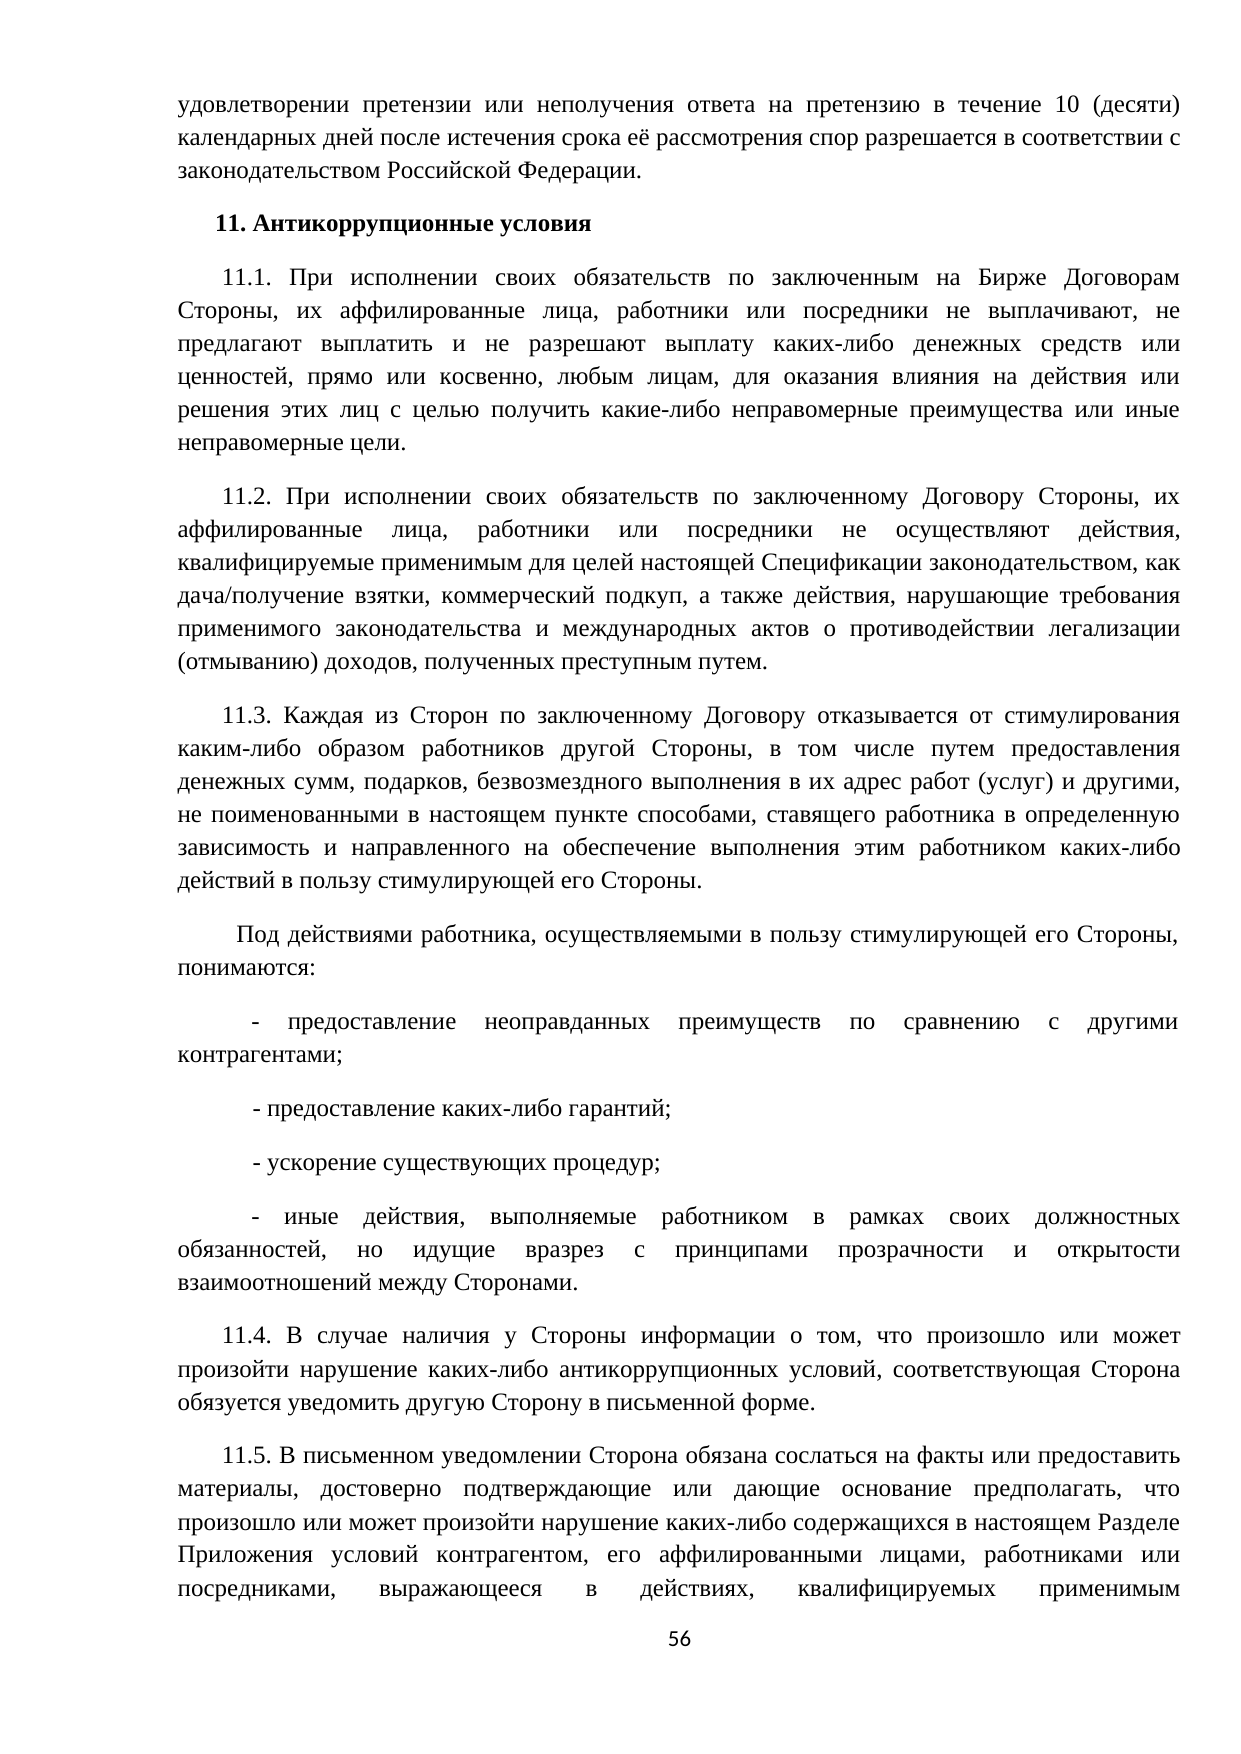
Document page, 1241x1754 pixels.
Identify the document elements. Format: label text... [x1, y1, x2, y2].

text - предоставление неоправданных преимуществ по сравнению с другими контрагентами; [177, 1006, 1179, 1068]
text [177, 1441, 1181, 1601]
text 11. Антикоррупционные условия [215, 208, 1181, 237]
text - ускорение существующих процедур; [252, 1147, 1181, 1176]
text Под действиями работника, осуществляемыми в пользу стимулирующей его Стороны, понимаются: [177, 919, 1179, 981]
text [177, 89, 1181, 183]
text 11.3. Каждая из Сторон по заключенному Договору отказывается от стимулирования каким-либо образом работников другой Стороны, в том числе путем предоставления денежных сумм, подарков, безвозмездного выполнения в их адрес работ (услуг) и другими, не поименованными в настоящем пункте способами, ставящего работника в определенную зависимость и направленного на обеспечение выполнения этим работником каких-либо действий в пользу стимулирующей его Стороны. [177, 700, 1181, 894]
text - предоставление каких-либо гарантий; [252, 1093, 1181, 1122]
text 11.4. В случае наличия у Стороны информации о том, что произошло или может произойти нарушение каких-либо антикоррупционных условий, соответствующая Сторона обязуется уведомить другую Сторону в письменной форме. [177, 1321, 1181, 1415]
text 11.1. При исполнении своих обязательств по заключенным на Бирже Договорам Стороны, их аффилированные лица, работники или посредники не выплачивают, не предлагают выплатить и не разрешают выплату каких-либо денежных средств или ценностей, прямо или косвенно, любым лицам, для оказания влияния на действия или решения этих лиц с целью получить какие-либо неправомерные преимущества или иные неправомерные цели. [177, 262, 1181, 456]
text - иные действия, выполняемые работником в рамках своих должностных обязанностей, но идущие вразрез с принципами прозрачности и открытости взаимоотношений между Сторонами. [177, 1201, 1181, 1296]
text 11.2. При исполнении своих обязательств по заключенному Договору Стороны, их аффилированные лица, работники или посредники не осуществляют действия, квалифицируемые применимым для целей настоящей Спецификации законодательством, как дача/получение взятки, коммерческий подкуп, а также действия, нарушающие требования применимого законодательства и международных актов о противодействии легализации (отмыванию) доходов, полученных преступным путем. [177, 481, 1181, 675]
